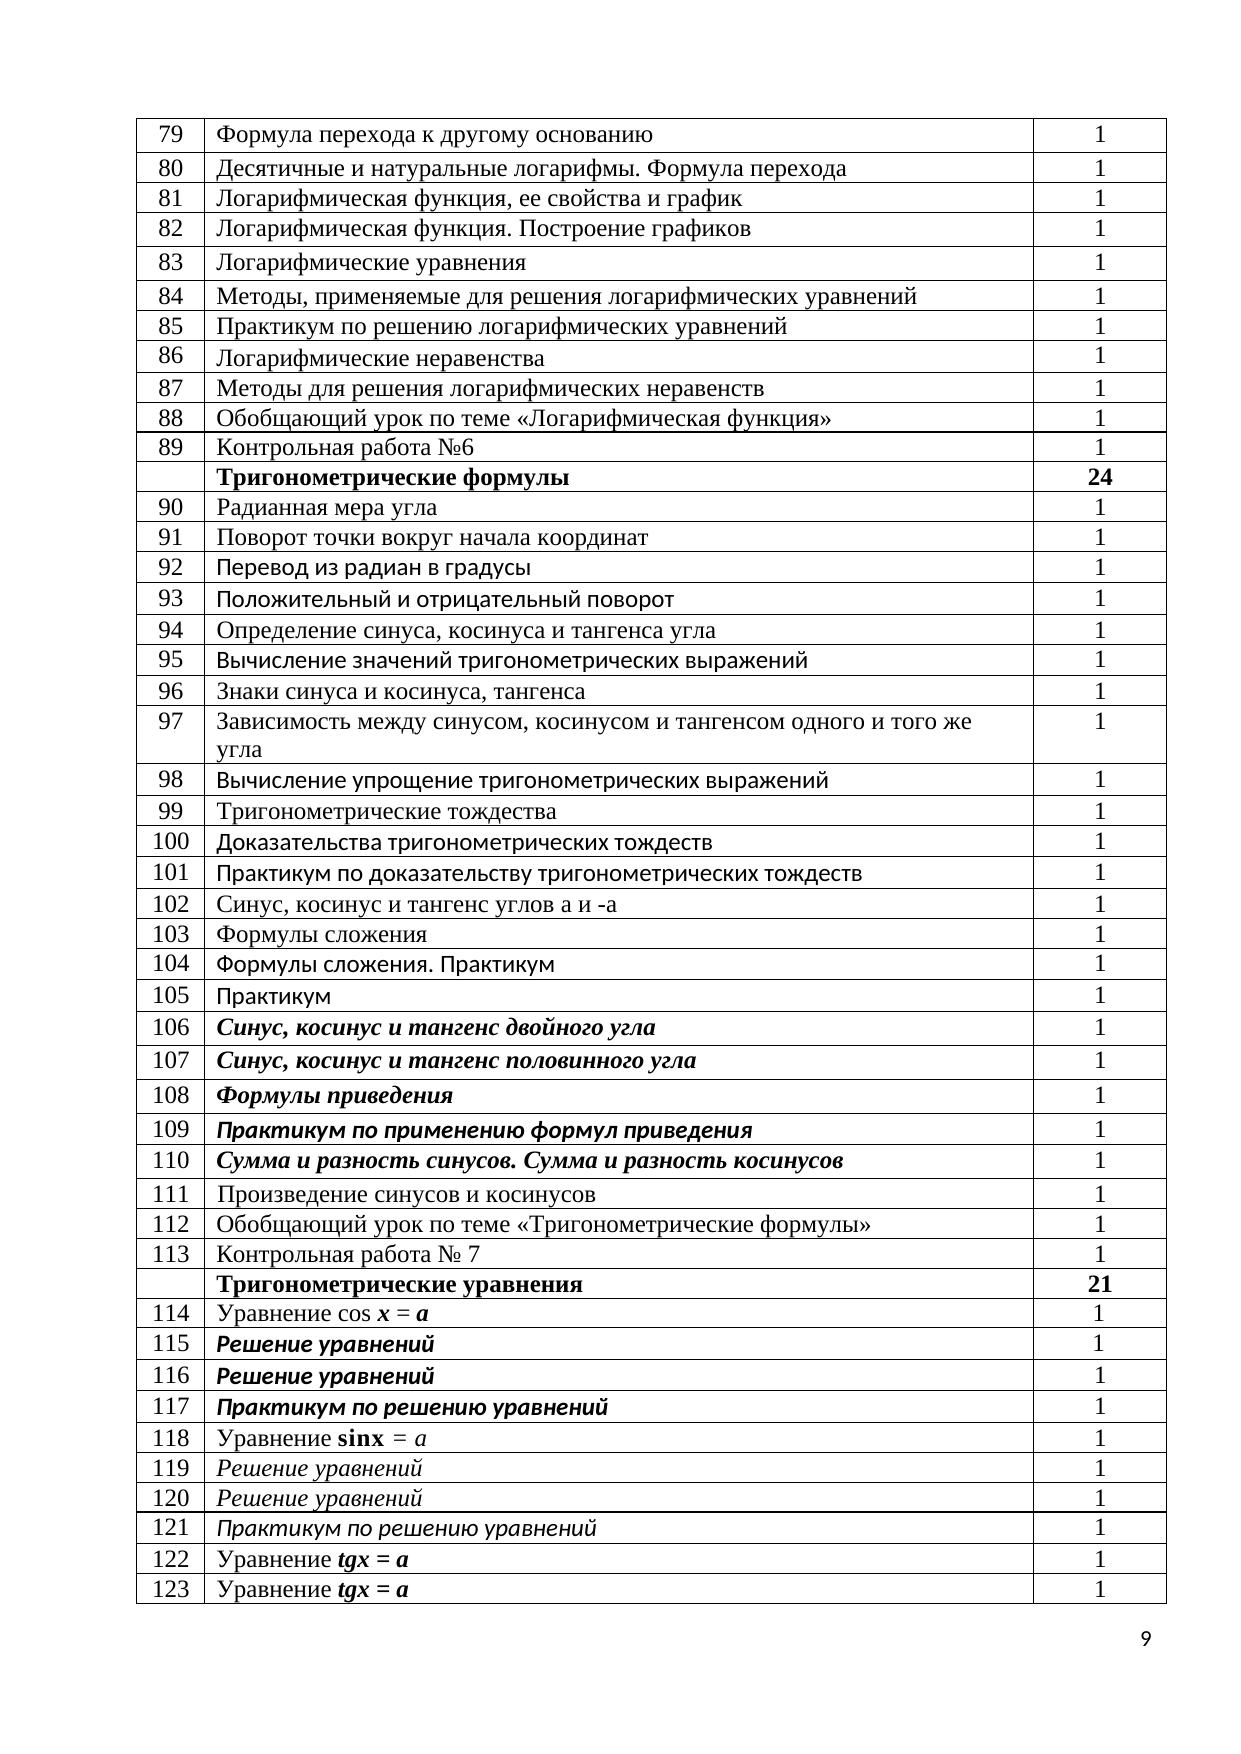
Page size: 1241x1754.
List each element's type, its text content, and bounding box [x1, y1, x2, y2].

table_cell 82 [137, 213, 204, 246]
table_cell 96 [137, 676, 204, 705]
table_cell 103 [137, 919, 204, 947]
table_cell Вычисление значений тригонометрических выражений [205, 645, 1033, 675]
table_cell 1 [1034, 153, 1166, 182]
table_cell 93 [137, 583, 204, 614]
table_cell Тригонометрические тождества [205, 796, 1033, 825]
table_cell 92 [137, 552, 204, 582]
table_cell [137, 462, 204, 491]
table_cell 1 [1034, 1209, 1166, 1238]
table_cell 88 [137, 403, 204, 431]
table_cell Формулы сложения. Практикум [205, 949, 1033, 979]
table_cell Поворот точки вокруг начала координат [205, 522, 1033, 551]
table_cell 1 [1034, 1544, 1166, 1573]
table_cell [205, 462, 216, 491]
table_cell 83 [137, 247, 204, 280]
table_cell Формулы сложения [205, 919, 1033, 947]
table_cell 1 [1034, 615, 1166, 643]
table_cell 1 [1034, 183, 1166, 212]
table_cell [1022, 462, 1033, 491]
table_cell Доказательства тригонометрических тождеств [205, 826, 1033, 856]
table_cell 116 [137, 1360, 204, 1390]
table_cell 112 [137, 1209, 204, 1238]
table_cell 1 [1034, 1114, 1166, 1144]
table_cell Уравнение tgх = а [205, 1574, 1033, 1602]
table_cell 95 [137, 645, 204, 675]
table_cell Логарифмическая функция, ее свойства и график [205, 183, 1033, 212]
table_cell 1 [1034, 1391, 1166, 1422]
table_cell Практикум [205, 980, 1033, 1011]
table_cell Уравнение соs х = а [205, 1299, 1033, 1327]
table_cell Синус, косинус и тангенс углов а и -а [205, 889, 1033, 918]
table_cell 110 [137, 1145, 204, 1178]
table_cell Контрольная работа № 7 [205, 1239, 1033, 1268]
table_cell Практикум по решению уравнений [205, 1391, 1033, 1422]
table_cell Уравнение sinx = а [205, 1423, 1033, 1452]
table_cell Определение синуса, косинуса и тангенса угла [205, 615, 1033, 643]
table_cell 84 [137, 281, 204, 310]
table_cell Логарифмические неравенства [205, 341, 1033, 372]
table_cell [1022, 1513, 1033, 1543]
table_cell Обобщающий урок по теме «Логарифмическая функция» [205, 403, 1033, 431]
table_cell 81 [137, 183, 204, 212]
table_cell 97 [137, 706, 204, 763]
table_cell 98 [137, 764, 204, 795]
table_cell 113 [137, 1239, 204, 1268]
table_cell 119 [137, 1453, 204, 1482]
table_cell Синус, косинус и тангенс половинного угла [205, 1046, 1033, 1079]
table_cell 86 [137, 341, 204, 372]
table_cell 117 [137, 1391, 204, 1422]
table_cell Решение уравнений [205, 1360, 1033, 1390]
table_cell 89 [137, 433, 204, 461]
table_cell Формулы приведения [205, 1080, 1033, 1113]
table_cell 1 [1034, 1423, 1166, 1452]
table_cell 80 [137, 153, 204, 182]
table_cell 85 [137, 311, 204, 339]
table_cell Практикум по доказательству тригонометрических тождеств [205, 857, 1033, 888]
table_cell 1 [1034, 247, 1166, 280]
table_cell 1 [1034, 1328, 1166, 1359]
table_cell Логарифмическая функция. Построение графиков [205, 213, 1033, 246]
table_cell 109 [137, 1114, 204, 1144]
table_cell 1 [1034, 1574, 1166, 1602]
table_cell Синус, косинус и тангенс двойного угла [205, 1012, 1033, 1044]
table_cell 106 [137, 1012, 204, 1044]
table_cell Радианная мера угла [205, 492, 1033, 521]
table_cell 1 [1034, 949, 1166, 979]
table_cell 1 [1034, 1299, 1166, 1327]
table_cell 99 [137, 796, 204, 825]
table_cell Практикум по решению логарифмических уравнений [205, 311, 1033, 339]
table_cell Произведение синусов и косинусов [205, 1179, 1033, 1208]
table_cell 100 [137, 826, 204, 856]
table_cell 1 [1034, 1483, 1166, 1511]
table_cell 1 [1034, 1513, 1166, 1543]
table_cell 1 [1034, 1080, 1166, 1113]
table_cell [137, 1269, 204, 1297]
table_cell Решение уравнений [205, 1453, 1033, 1482]
table_cell Решение уравнений [205, 1483, 1033, 1511]
table_cell 94 [137, 615, 204, 643]
table_cell 1 [1034, 764, 1166, 795]
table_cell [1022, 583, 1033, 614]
table_cell 1 [1034, 1145, 1166, 1178]
table_cell 1 [1034, 1360, 1166, 1390]
table_cell Логарифмические уравнения [205, 247, 1033, 280]
table_cell 21 [1034, 1269, 1166, 1297]
table_cell 1 [1034, 1012, 1166, 1044]
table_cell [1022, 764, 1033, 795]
table_cell 102 [137, 889, 204, 918]
table_cell 114 [137, 1299, 204, 1327]
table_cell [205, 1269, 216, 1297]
table_cell 1 [1034, 645, 1166, 675]
table_cell Контрольная работа №6 [205, 433, 1033, 461]
table_cell Зависимость между синусом, косинусом и тангенсом одного и того же угла [205, 706, 1033, 763]
table_cell 1 [1034, 341, 1166, 372]
table_cell 87 [137, 373, 204, 402]
table_cell 118 [137, 1423, 204, 1452]
table_cell Обобщающий урок по теме «Тригонометрические формулы» [205, 1209, 1033, 1238]
table_cell 101 [137, 857, 204, 888]
table_cell 1 [1034, 1239, 1166, 1268]
table_cell 90 [137, 492, 204, 521]
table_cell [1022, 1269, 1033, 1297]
table_cell Уравнение tgх = а [205, 1544, 1033, 1573]
table_cell 111 [137, 1179, 204, 1208]
table_cell Формула перехода к другому основанию [205, 119, 1033, 152]
table_cell Решение уравнений [205, 1328, 1033, 1359]
table_cell Десятичные и натуральные логарифмы. Формула перехода [205, 153, 1033, 182]
table_cell Методы для решения логарифмических неравенств [205, 373, 1033, 402]
table_cell Практикум по применению формул приведения [205, 1114, 1033, 1144]
table_cell 123 [137, 1574, 204, 1602]
table_cell 105 [137, 980, 204, 1011]
table_cell 121 [137, 1513, 204, 1543]
table_cell 1 [1034, 583, 1166, 614]
table_cell 108 [137, 1080, 204, 1113]
table_cell 1 [1034, 552, 1166, 582]
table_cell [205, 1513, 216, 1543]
table_cell 79 [137, 119, 204, 152]
table_cell Сумма и разность синусов. Сумма и разность косинусов [205, 1145, 1033, 1178]
table_cell 115 [137, 1328, 204, 1359]
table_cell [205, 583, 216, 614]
table_cell 120 [137, 1483, 204, 1511]
table_cell 91 [137, 522, 204, 551]
table_cell 1 [1034, 119, 1166, 152]
table_cell 104 [137, 949, 204, 979]
table_cell 107 [137, 1046, 204, 1079]
table_cell Знаки синуса и косинуса, тангенса [205, 676, 1033, 705]
table_cell 1 [1034, 826, 1166, 856]
table_cell Перевод из радиан в градусы [205, 552, 1033, 582]
table_cell 1 [1034, 706, 1166, 763]
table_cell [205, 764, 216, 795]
table_cell 1 [1034, 213, 1166, 246]
table_cell 122 [137, 1544, 204, 1573]
table_cell 1 [1034, 857, 1166, 888]
table_cell Методы, применяемые для решения логарифмических уравнений [205, 281, 1033, 310]
table_cell 1 [1034, 980, 1166, 1011]
table_cell 1 [1034, 1453, 1166, 1482]
table_cell 1 [1034, 1046, 1166, 1079]
